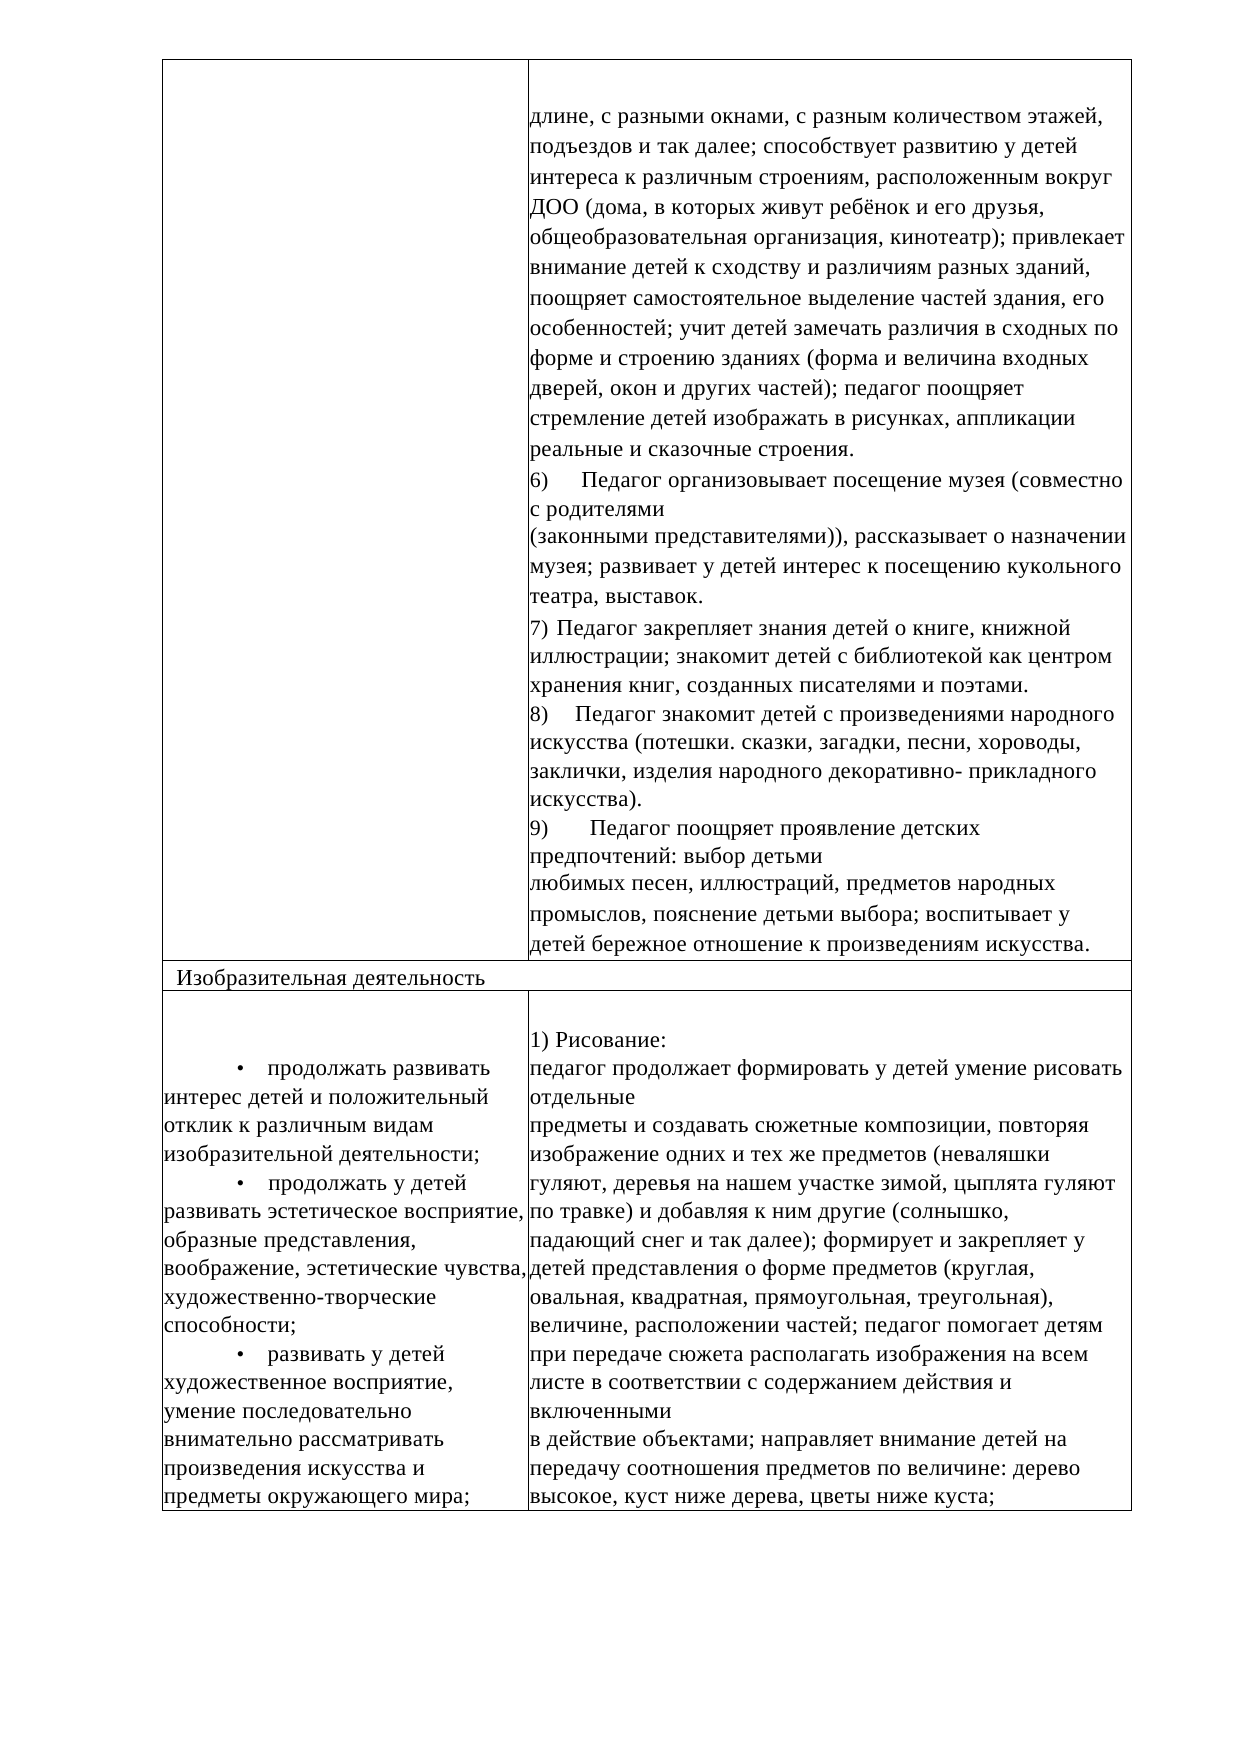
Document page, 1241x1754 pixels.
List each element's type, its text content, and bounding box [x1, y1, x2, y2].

table_cell [163, 60, 528, 960]
table_cell продолжать развивать интерес детей и положительный отклик к различным видам изобразительной деятельности; продолжать у детей развивать эстетическое восприятие, образные представления, воображение, эстетические чувства, художественно-творческие способности; развивать у детей художественное восприятие, умение последовательно внимательно рассматривать произведения искусства и предметы окружающего мира; [163, 991, 528, 1509]
table_cell длине, с разными окнами, с разным количеством этажей, подъездов и так далее; способствует развитию у детей интереса к различным строениям, расположенным вокруг ДОО (дома, в которых живут ребёнок и его друзья, общеобразовательная организация, кинотеатр); привлекает внимание детей к сходству и различиям разных зданий, поощряет самостоятельное выделение частей здания, его особенностей; учит детей замечать различия в сходных по форме и строению зданиях (форма и величина входных дверей, окон и других частей); педагог поощряет стремление детей изображать в рисунках, аппликации реальные и сказочные строения. Педагог организовывает посещение музея (совместно с родителями (законными представителями)), рассказывает о назначении музея; развивает у детей интерес к посещению кукольного театра, выставок. Педагог закрепляет знания детей о книге, книжной иллюстрации; знакомит детей с библиотекой как центром хранения книг, созданных писателями и поэтами. Педагог знакомит детей с произведениями народного искусства (потешки. сказки, загадки, песни, хороводы, заклички, изделия народного декоративно- прикладного искусства). Педагог поощряет проявление детских предпочтений: выбор детьми любимых песен, иллюстраций, предметов народных промыслов, пояснение детьми выбора; воспитывает у детей бережное отношение к произведениям искусства. [529, 60, 1131, 960]
table_cell Изобразительная деятельность [163, 961, 1131, 990]
table_cell 1) Рисование: педагог продолжает формировать у детей умение рисовать отдельные предметы и создавать сюжетные композиции, повторяя изображение одних и тех же предметов (неваляшки гуляют, деревья на нашем участке зимой, цыплята гуляют по травке) и добавляя к ним другие (солнышко, падающий снег и так далее); формирует и закрепляет у детей представления о форме предметов (круглая, овальная, квадратная, прямоугольная, треугольная), величине, расположении частей; педагог помогает детям при передаче сюжета располагать изображения на всем листе в соответствии с содержанием действия и включенными в действие объектами; направляет внимание детей на передачу соотношения предметов по величине: дерево высокое, куст ниже дерева, цветы ниже куста; [529, 991, 1131, 1509]
